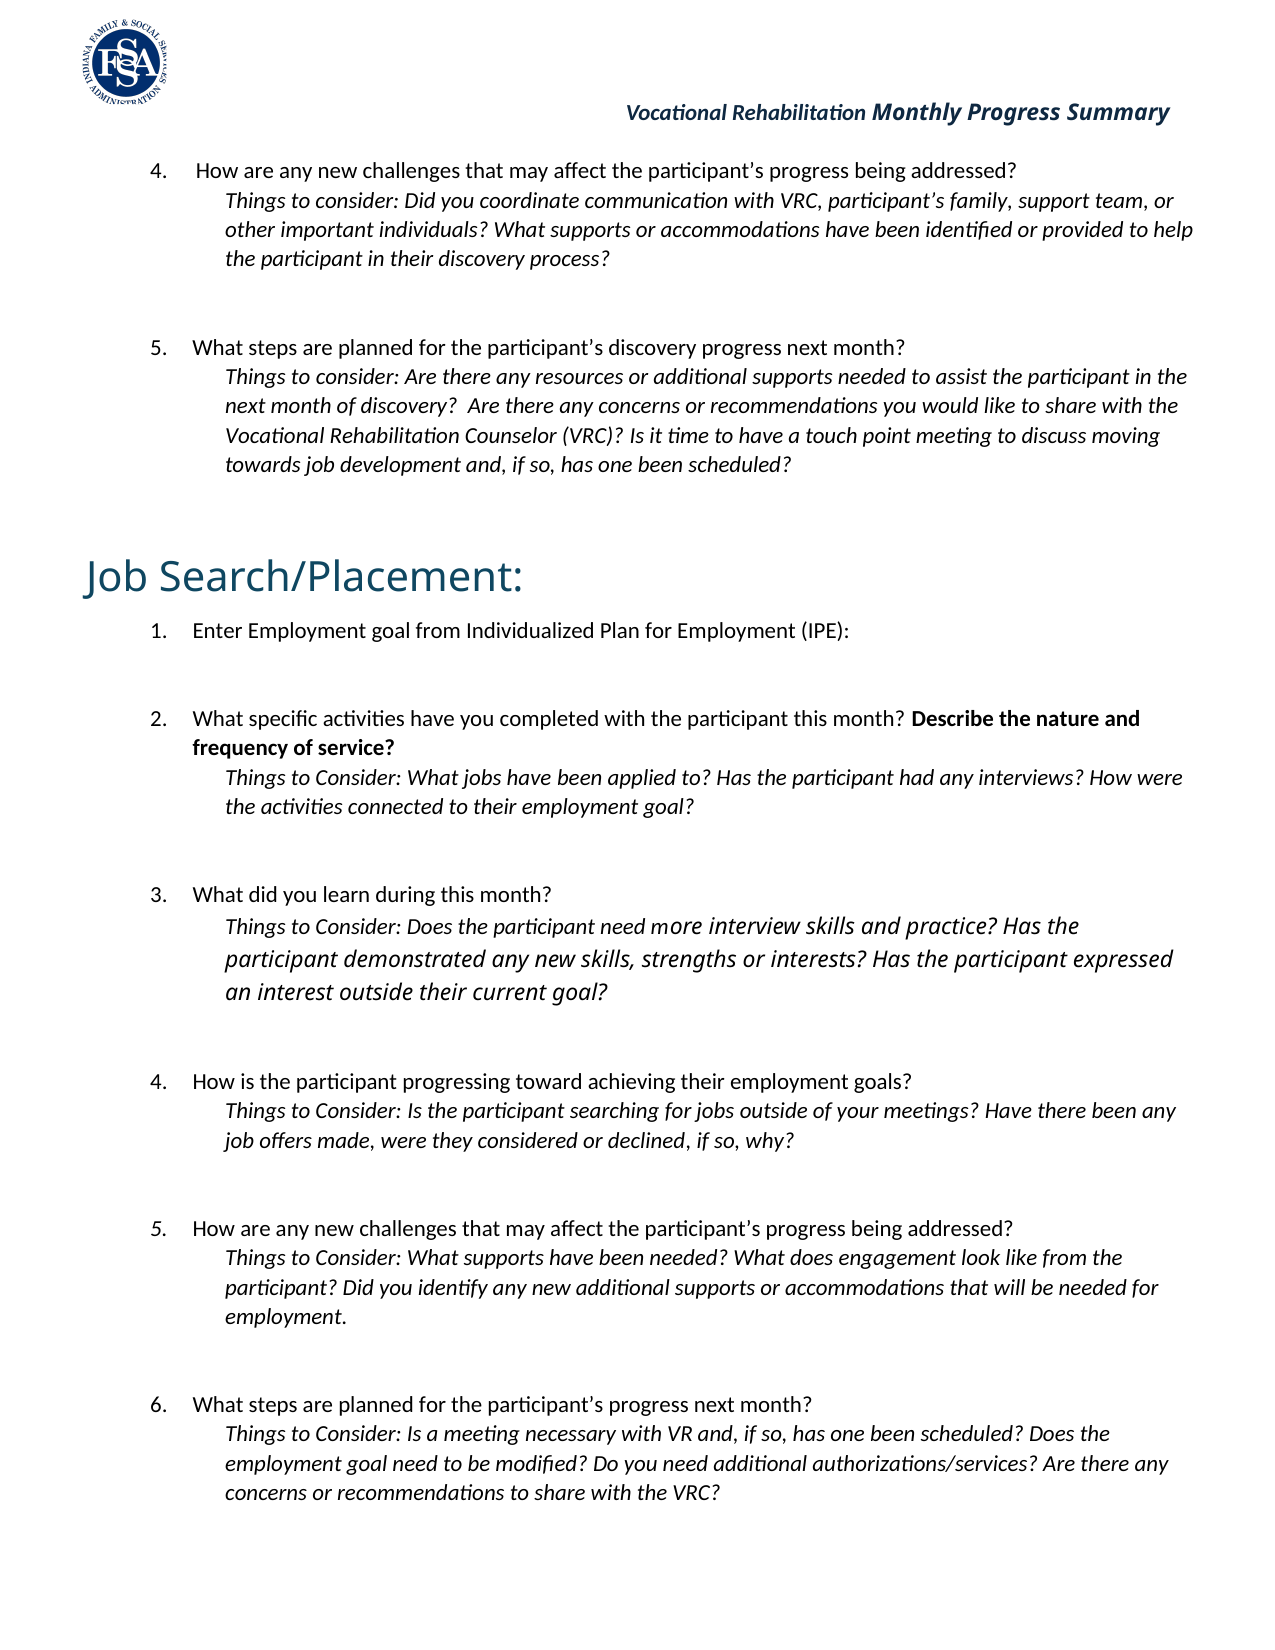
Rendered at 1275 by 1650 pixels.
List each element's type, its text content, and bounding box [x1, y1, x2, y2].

list How are any new challenges that may affect the participant’s progress being addressed? [150, 156, 1200, 184]
list How are any new challenges that may affect the participant’s progress being addressed? [150, 1214, 1200, 1242]
list What specific activities have you completed with the participant this month? Describe the nature and frequency of service? [150, 704, 1200, 762]
list Enter Employment goal from Individualized Plan for Employment (IPE): [150, 616, 1200, 644]
list What steps are planned for the participant’s progress next month? [150, 1390, 1200, 1418]
list What steps are planned for the participant’s discovery progress next month? [150, 333, 1200, 361]
text Things to Consider: Is a meeting necessary with VR and, if so, has one been scheduled? Does the employment goal need to be modified? Do you need additional authorizations/services? Are there any concerns or recommendations to share with the VRC? [225, 1419, 1200, 1506]
text Things to consider: Did you coordinate communication with VRC, participant’s family, support team, or other important individuals? What supports or accommodations have been identified or provided to help the participant in their discovery process? [225, 186, 1200, 273]
list Things to Consider: Does the participant need more interview skills and practice? Has the participant demonstrated any new skills, strengths or interests? Has the participant expressed an interest outside their current goal? [225, 910, 1200, 1007]
list Things to Consider: What jobs have been applied to? Has the participant had any interviews? How were the activities connected to their employment goal? [225, 763, 1200, 820]
list How is the participant progressing toward achieving their employment goals? [150, 1067, 1200, 1095]
subtitle Job Search/Placement: [75, 546, 1200, 603]
text Things to consider: Are there any resources or additional supports needed to assist the participant in the next month of discovery? Are there any concerns or recommendations you would like to share with the Vocational Rehabilitation Counselor (VRC)? Is it time to have a touch point meeting to discuss moving towards job development and, if so, has one been scheduled? [225, 362, 1200, 478]
text Things to Consider: Is the participant searching for jobs outside of your meetings? Have there been any job offers made, were they considered or declined, if so, why? [225, 1096, 1200, 1154]
list What did you learn during this month? [150, 880, 1200, 908]
picture [82, 19, 167, 104]
text Things to Consider: What supports have been needed? What does engagement look like from the participant? Did you identify any new additional supports or accommodations that will be needed for employment. [225, 1243, 1200, 1330]
